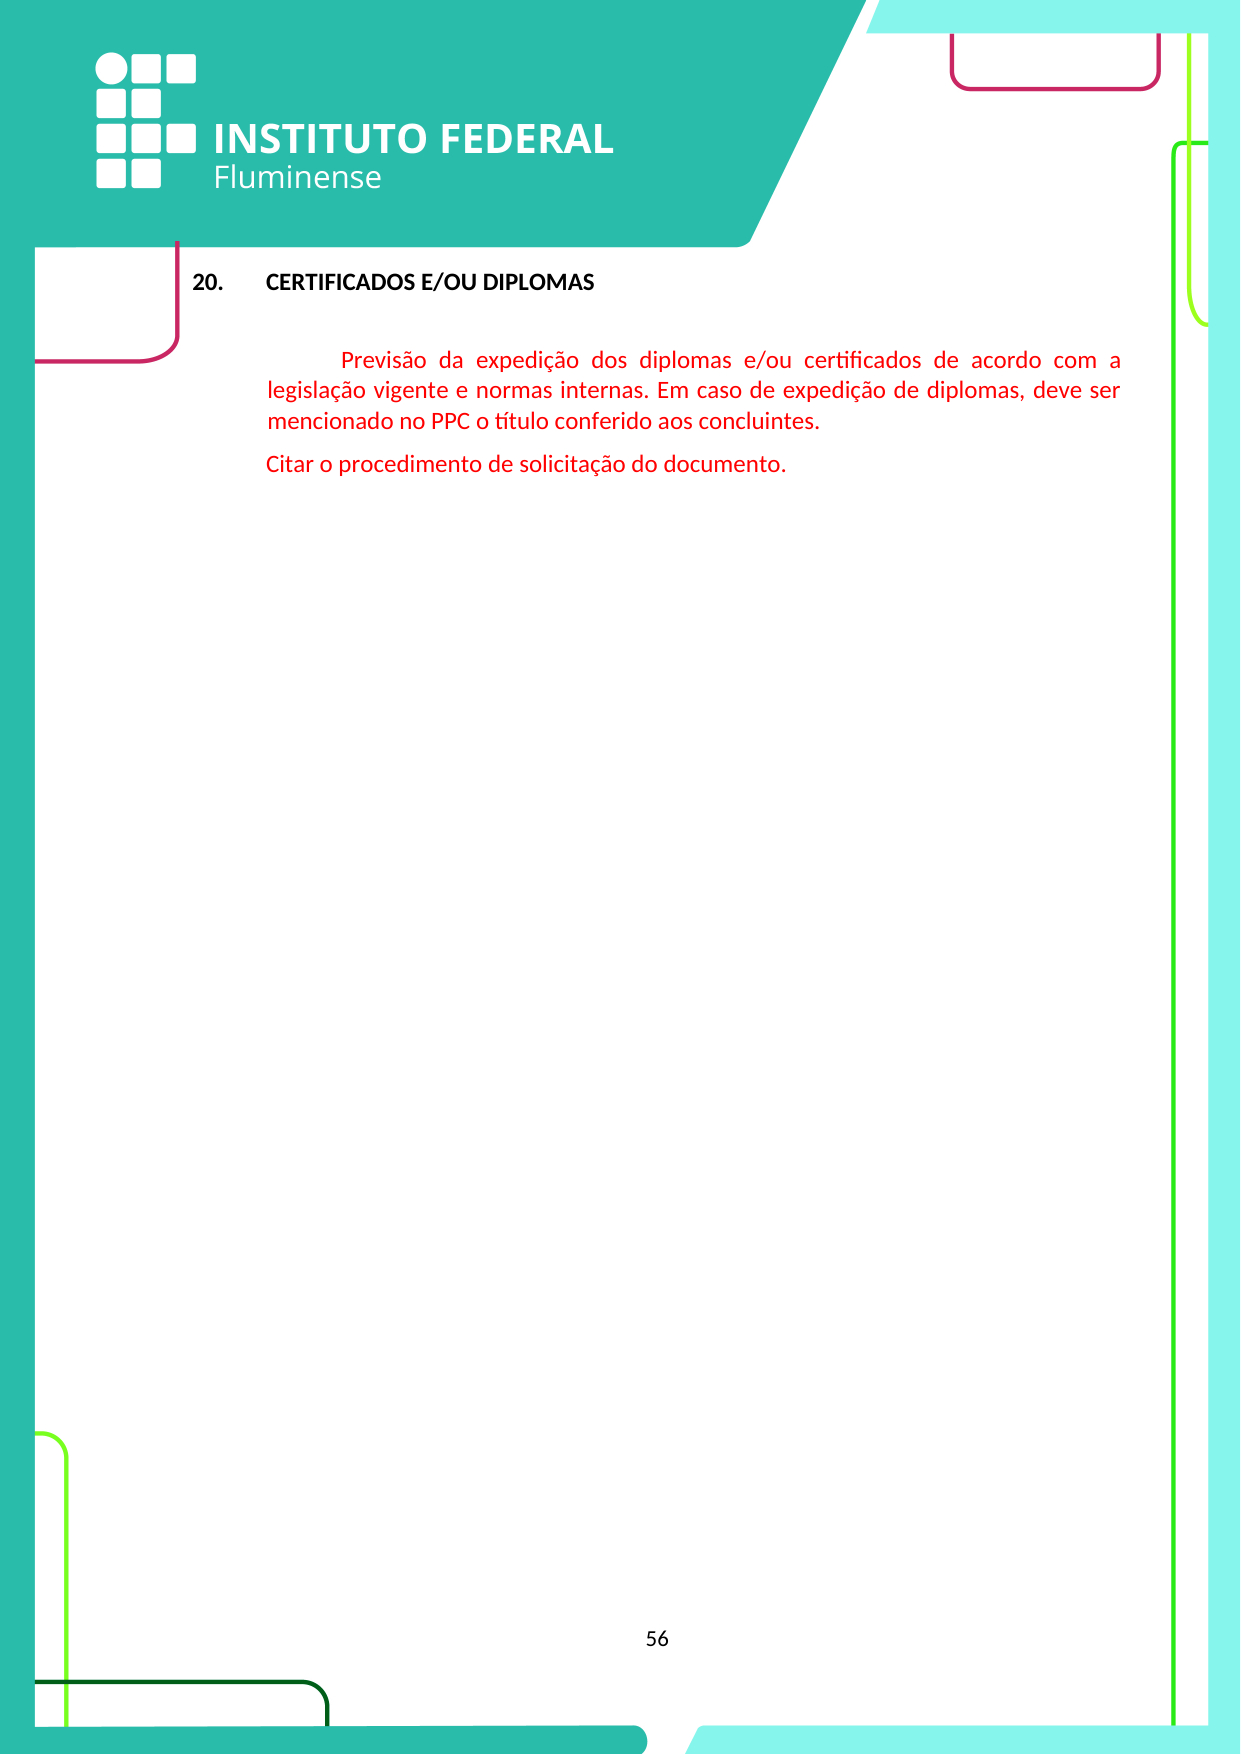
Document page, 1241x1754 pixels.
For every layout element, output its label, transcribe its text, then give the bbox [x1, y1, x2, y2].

list CERTIFICADOS E/OU DIPLOMAS [192, 266, 1122, 296]
list Citar o procedimento de solicitação do documento. [192, 448, 1122, 478]
picture [0, 0, 1241, 1754]
text Previsão da expedição dos diplomas e/ou certificados de acordo com a legislação vigente e normas internas. Em caso de expedição de diplomas, deve ser mencionado no PPC o título conferido aos concluintes. [267, 344, 1122, 435]
